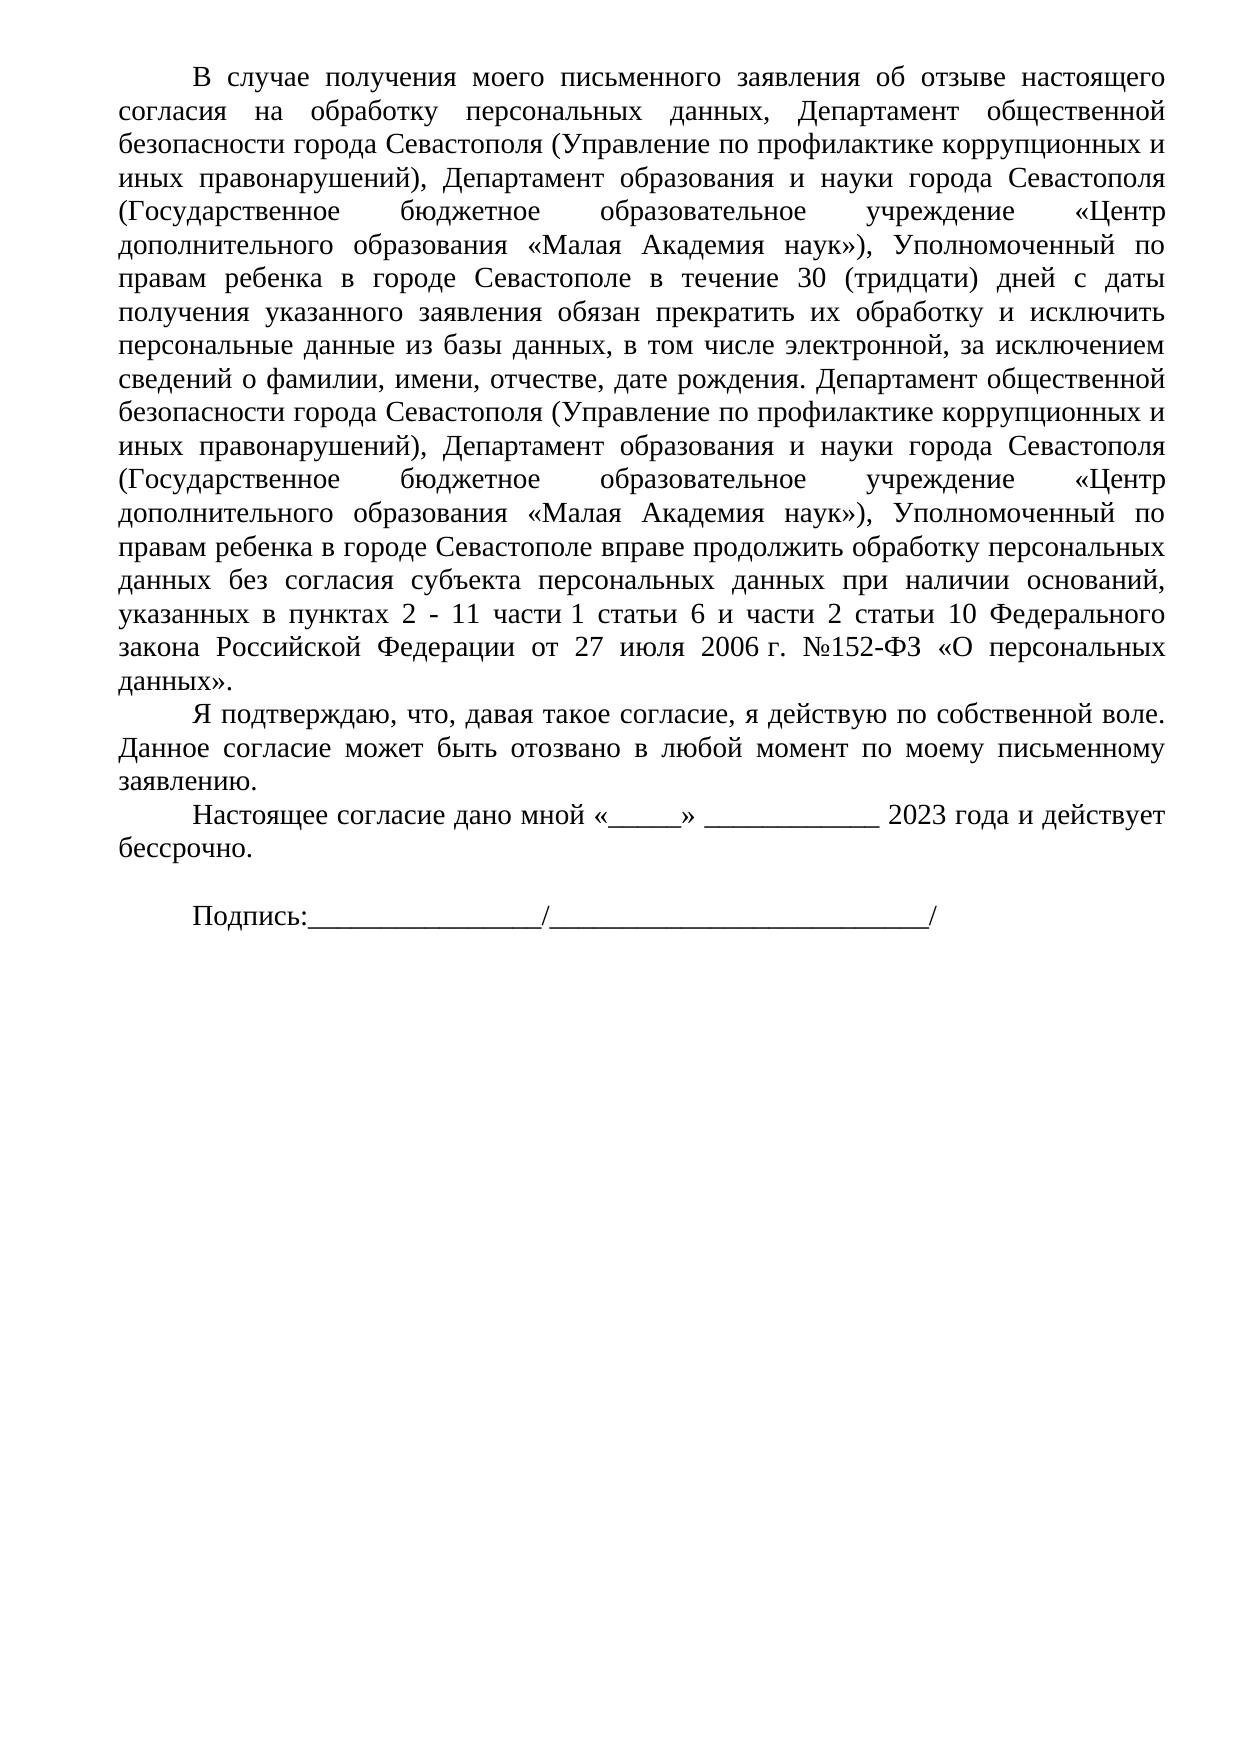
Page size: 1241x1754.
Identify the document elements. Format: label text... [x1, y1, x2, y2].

text Я подтверждаю, что, давая такое согласие, я действую по собственной воле. Данное согласие может быть отозвано в любой момент по моему письменному заявлению. [118, 696, 1166, 797]
text В случае получения моего письменного заявления об отзыве настоящего согласия на обработку персональных данных, Департамент общественной безопасности города Севастополя (Управление по профилактике коррупционных и иных правонарушений), Департамент образования и науки города Севастополя (Государственное бюджетное образовательное учреждение «Центр дополнительного образования «Малая Академия наук»), Уполномоченный по правам ребенка в городе Севастополе в течение 30 (тридцати) дней с даты получения указанного заявления обязан прекратить их обработку и исключить персональные данные из базы данных, в том числе электронной, за исключением сведений о фамилии, имени, отчестве, дате рождения. Департамент общественной безопасности города Севастополя (Управление по профилактике коррупционных и иных правонарушений), Департамент образования и науки города Севастополя (Государственное бюджетное образовательное учреждение «Центр дополнительного образования «Малая Академия наук»), Уполномоченный по правам ребенка в городе Севастополе вправе продолжить обработку персональных данных без согласия субъекта персональных данных при наличии оснований, указанных в пунктах 2 - 11 части 1 статьи 6 и части 2 статьи 10 Федерального закона Российской Федерации от 27 июля 2006 г. №152-ФЗ «О персональных данных». [118, 59, 1166, 696]
text Настоящее согласие дано мной «_____» ____________ 2023 года и действует бессрочно. [118, 797, 1166, 864]
text Подпись:________________/__________________________/ [118, 898, 1166, 931]
